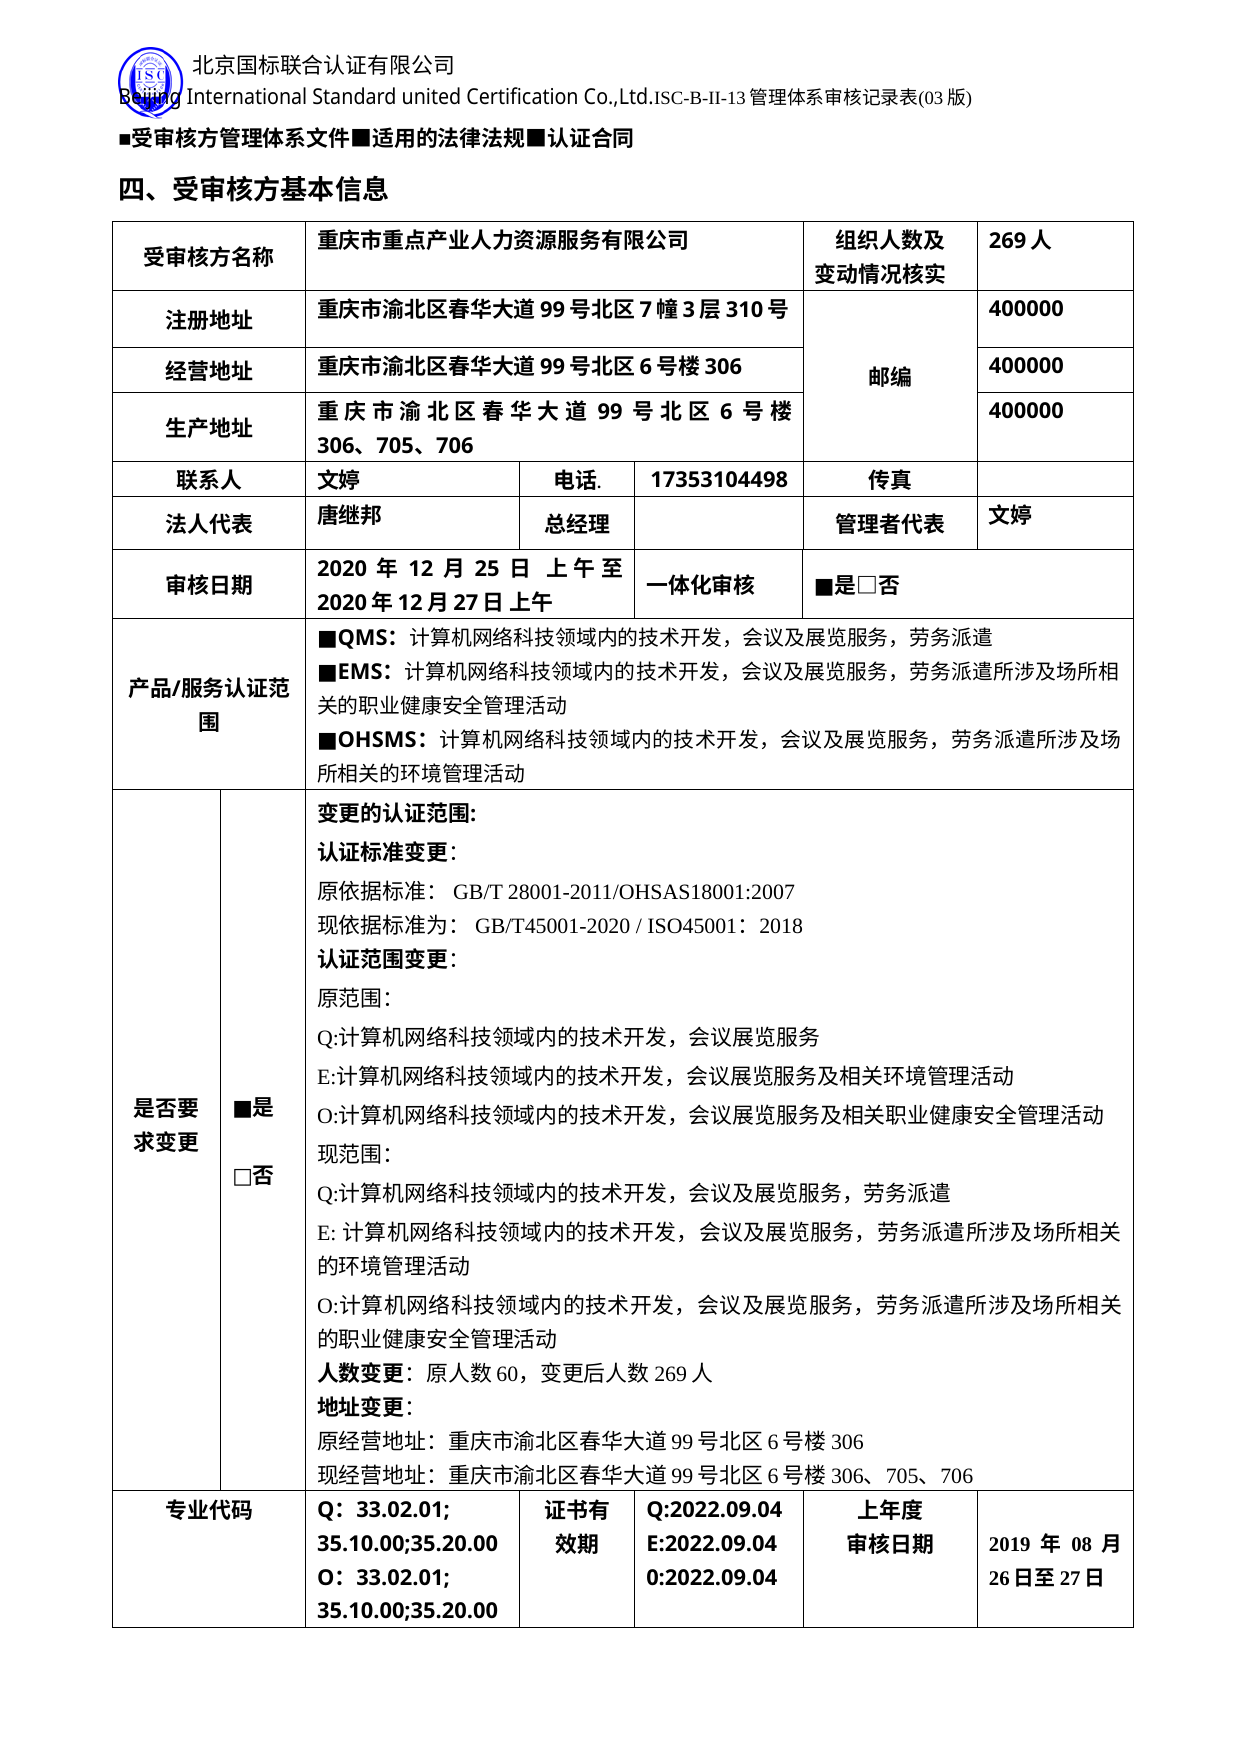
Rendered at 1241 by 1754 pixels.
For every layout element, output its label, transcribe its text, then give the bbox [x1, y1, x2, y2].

table_cell 一体化审核 [635, 550, 802, 618]
table_cell 变更的认证范围: 认证标准变更： 原依据标准： GB/T 28001-2011/OHSAS18001:2007 现依据标准为： GB/T45001-2020 / ISO45001：2018 认证范围变更： 原范围： Q:计算机网络科技领域内的技术开发，会议展览服务 E:计算机网络科技领域内的技术开发，会议展览服务及相关环境管理活动 O:计算机网络科技领域内的技术开发，会议展览服务及相关职业健康安全管理活动 现范围： Q:计算机网络科技领域内的技术开发，会议及展览服务，劳务派遣 E: 计算机网络科技领域内的技术开发，会议及展览服务，劳务派遣所涉及场所相关的环境管理活动 O:计算机网络科技领域内的技术开发，会议及展览服务，劳务派遣所涉及场所相关的职业健康安全管理活动 人数变更：原人数60，变更后人数 269人 地址变更： 原经营地址：重庆市渝北区春华大道99号北区6号楼306 现经营地址：重庆市渝北区春华大道99号北区6号楼306、705、706 [306, 790, 1133, 1490]
table_header 受审核方名称 [113, 222, 305, 290]
table_header 组织人数及 变动情况核实 [804, 222, 977, 290]
table_cell 注册地址 [113, 291, 305, 347]
text ■受审核方管理体系文件■适用的法律法规■认证合同 [118, 119, 1128, 153]
table_cell 联系人 [113, 462, 305, 496]
table_cell 重庆市渝北区春华大道99号北区7幢3层310号 [306, 291, 803, 347]
table_cell ■QMS：计算机网络科技领域内的技术开发，会议及展览服务，劳务派遣 ■EMS：计算机网络科技领域内的技术开发，会议及展览服务，劳务派遣所涉及场所相关的职业健康安全管理活动 ■OHSMS：计算机网络科技领域内的技术开发，会议及展览服务，劳务派遣所涉及场所相关的环境管理活动 [306, 619, 1133, 789]
table_cell 电话. [520, 462, 634, 496]
table_cell 文婷 [306, 462, 519, 496]
table_header 重庆市重点产业人力资源服务有限公司 [306, 222, 803, 290]
table_cell 管理者代表 [804, 497, 977, 549]
table_cell 是否要求变更 [113, 790, 220, 1490]
table_cell [978, 462, 1133, 496]
table_cell 邮编 [804, 291, 977, 461]
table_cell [635, 1491, 803, 1627]
table_cell 唐继邦 [306, 497, 519, 549]
table_cell 400000 [978, 291, 1133, 347]
table_cell 400000 [978, 348, 1133, 392]
table_cell 2020年12月25日 上午至2020年12月27日 上午 [306, 550, 634, 618]
table_cell 证书有 效期 [520, 1491, 634, 1627]
table_cell 总经理 [520, 497, 634, 549]
table_cell 生产地址 [113, 393, 305, 461]
table_cell 17353104498 [635, 462, 803, 496]
table_cell 法人代表 [113, 497, 305, 549]
table_header 269人 [978, 222, 1133, 290]
table_cell 经营地址 [113, 348, 305, 392]
table_cell 2019年08月26日至27日 [978, 1491, 1133, 1627]
table_cell 专业代码 [113, 1491, 305, 1627]
table_cell 上年度 审核日期 [804, 1491, 977, 1627]
table_cell ■是 □否 [221, 790, 305, 1490]
table_cell [635, 497, 803, 549]
text 四、受审核方基本信息 [118, 153, 1128, 221]
picture [118, 47, 186, 119]
table_cell 审核日期 [113, 550, 305, 618]
table_cell 文婷 [978, 497, 1133, 549]
table_cell ■是□否 [803, 550, 1133, 618]
table_cell 产品/服务认证范围 [113, 619, 305, 789]
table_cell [306, 1491, 519, 1627]
table_cell 传真 [804, 462, 977, 496]
table_cell 400000 [978, 393, 1133, 461]
table_cell 重庆市渝北区春华大道99号北区6号楼306 [306, 348, 803, 392]
table_cell 重庆市渝北区春华大道99号北区6号楼306、705、706 [306, 393, 803, 461]
